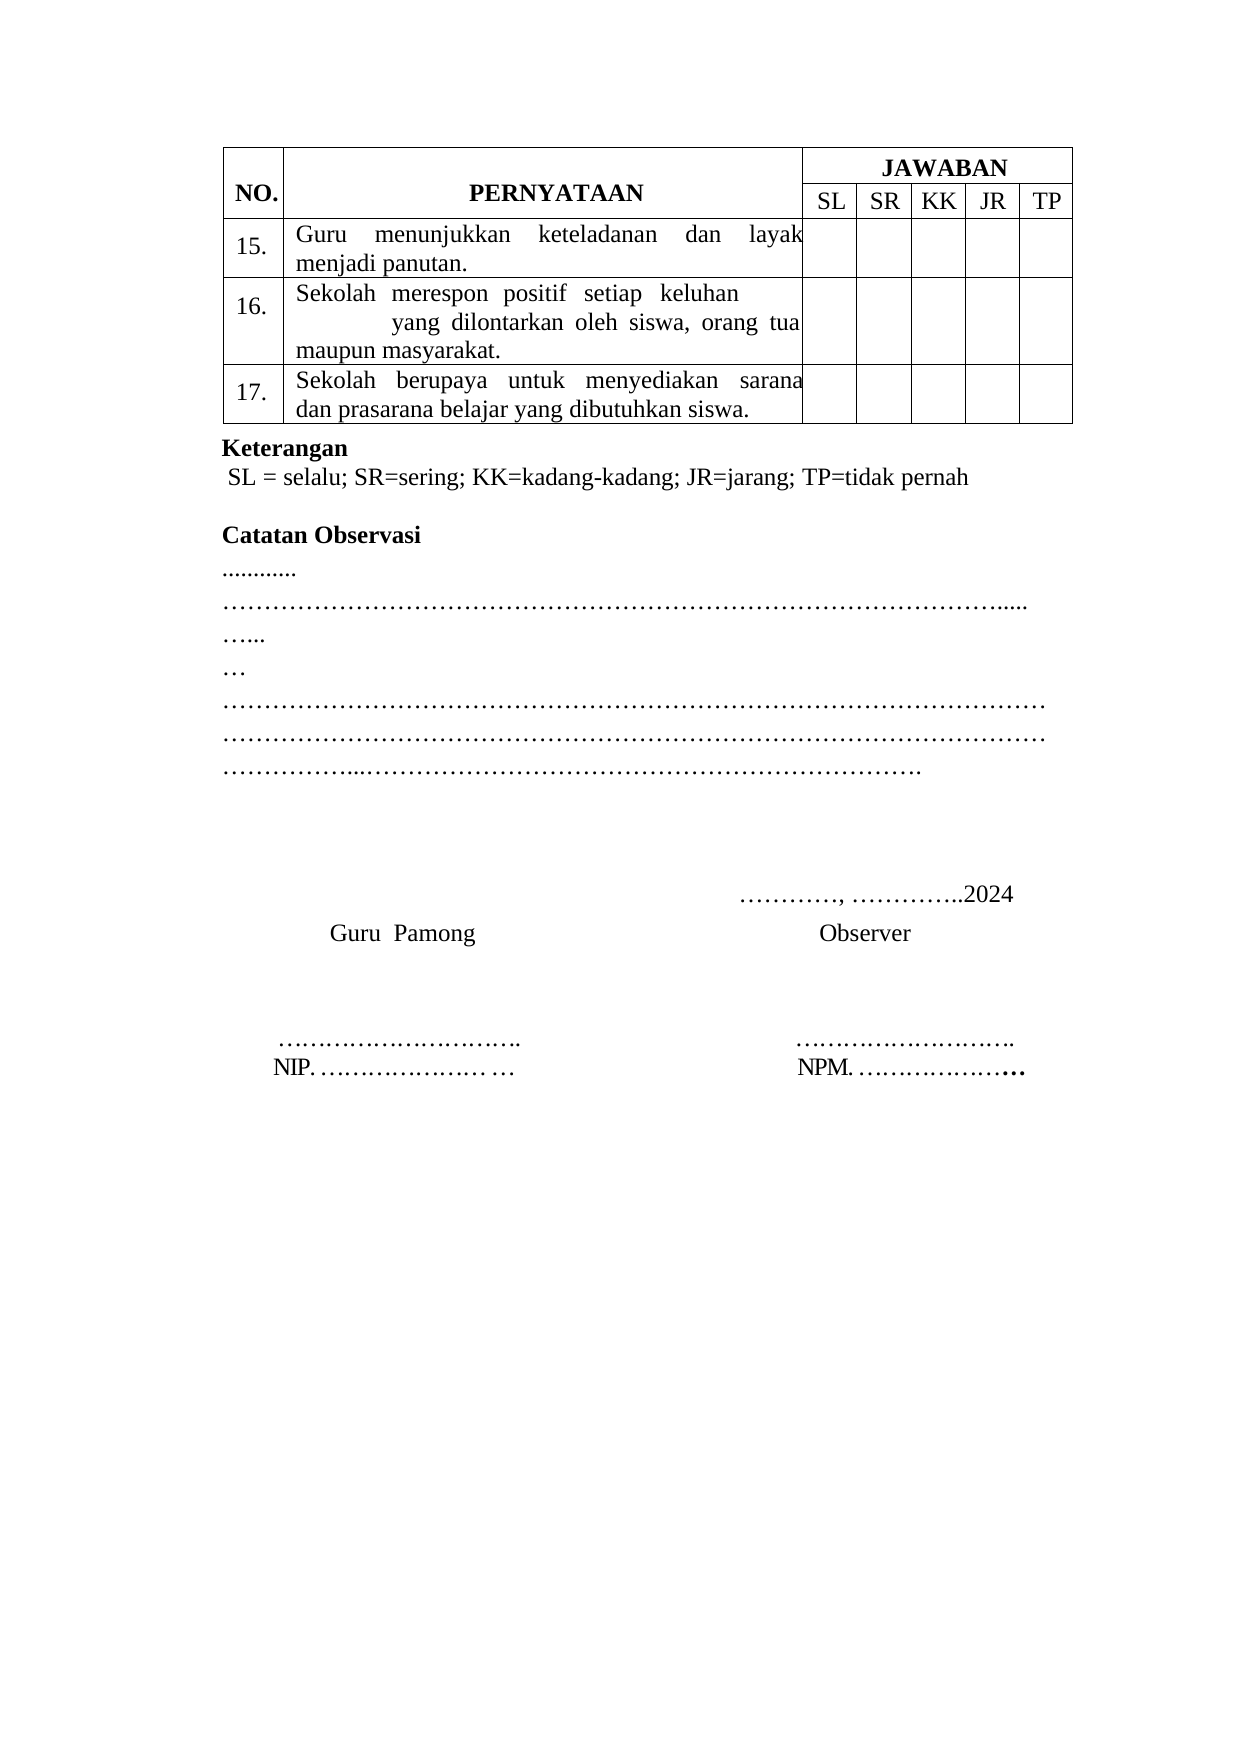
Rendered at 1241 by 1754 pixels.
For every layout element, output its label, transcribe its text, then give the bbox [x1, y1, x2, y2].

table_cell [1020, 219, 1072, 277]
table_cell [966, 365, 1019, 423]
table_cell Sekolah berupaya untuk menyediakan sarana dan prasarana belajar yang dibutuhkan siswa. [284, 365, 802, 423]
table_cell [966, 219, 1019, 277]
text ............………………………………………………………………………………….....…...………………………………………………………………………………………………………………………………………………………………………………………………...…………………………………………………………. [222, 553, 1068, 779]
table_cell [803, 278, 856, 364]
table_cell 15. [224, 219, 283, 277]
text NIP. ………………… … NPM. ………………… [148, 1052, 1092, 1081]
text Guru Pamong Observer [148, 918, 1092, 946]
table_cell [857, 365, 911, 423]
table_cell JR [966, 184, 1019, 218]
table_cell Guru menunjukkan keteladanan dan layak menjadi panutan. [284, 219, 802, 277]
table_cell [803, 219, 856, 277]
table_cell [912, 365, 965, 423]
table_cell [803, 365, 856, 423]
table_cell [857, 219, 911, 277]
table_cell [912, 219, 965, 277]
text …………, …………..2024 [738, 822, 1092, 908]
subtitle …………………………. ………………………. [160, 1023, 1092, 1051]
text SL = selalu; SR=sering; KK=kadang-kadang; JR=jarang; TP=tidak pernah [227, 462, 1092, 491]
text Keterangan [221, 433, 1092, 462]
table_header JAWABAN [803, 148, 1072, 183]
table_cell [1020, 365, 1072, 423]
table_cell [1020, 278, 1072, 364]
table_cell 16. [224, 278, 283, 364]
table_cell [857, 278, 911, 364]
table_cell SL [803, 184, 856, 218]
table_header PERNYATAAN [284, 148, 802, 218]
table_cell 17. [224, 365, 283, 423]
table_header NO. [224, 148, 283, 218]
table_cell [966, 278, 1019, 364]
text Catatan Observasi [222, 520, 1092, 548]
table_cell SR [857, 184, 911, 218]
table_cell [912, 278, 965, 364]
table_cell KK [912, 184, 965, 218]
table_cell TP [1020, 184, 1072, 218]
table_cell Sekolah merespon positif setiap keluhan yang dilontarkan oleh siswa, orang tua maupun masyarakat. [284, 278, 802, 364]
